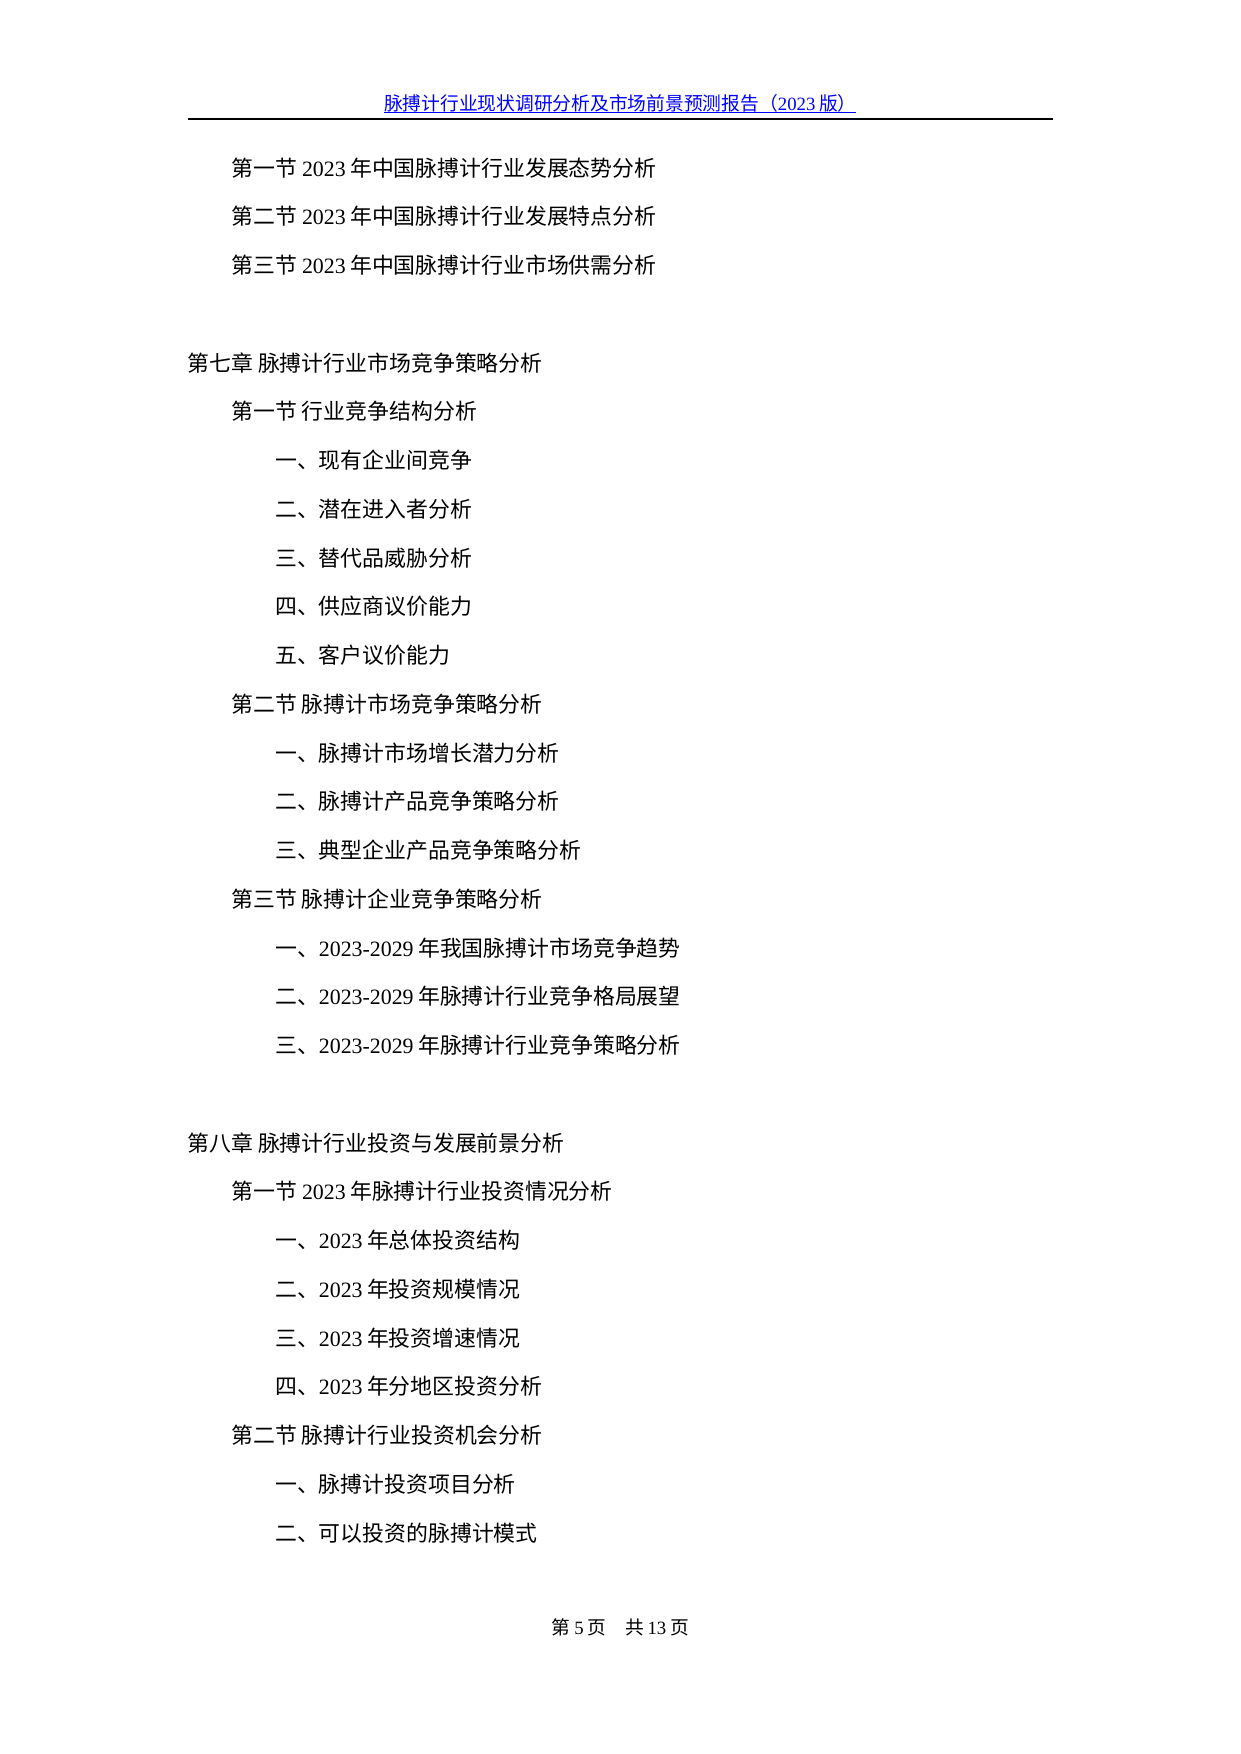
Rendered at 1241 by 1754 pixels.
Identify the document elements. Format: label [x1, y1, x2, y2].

text [187, 150, 1053, 1548]
